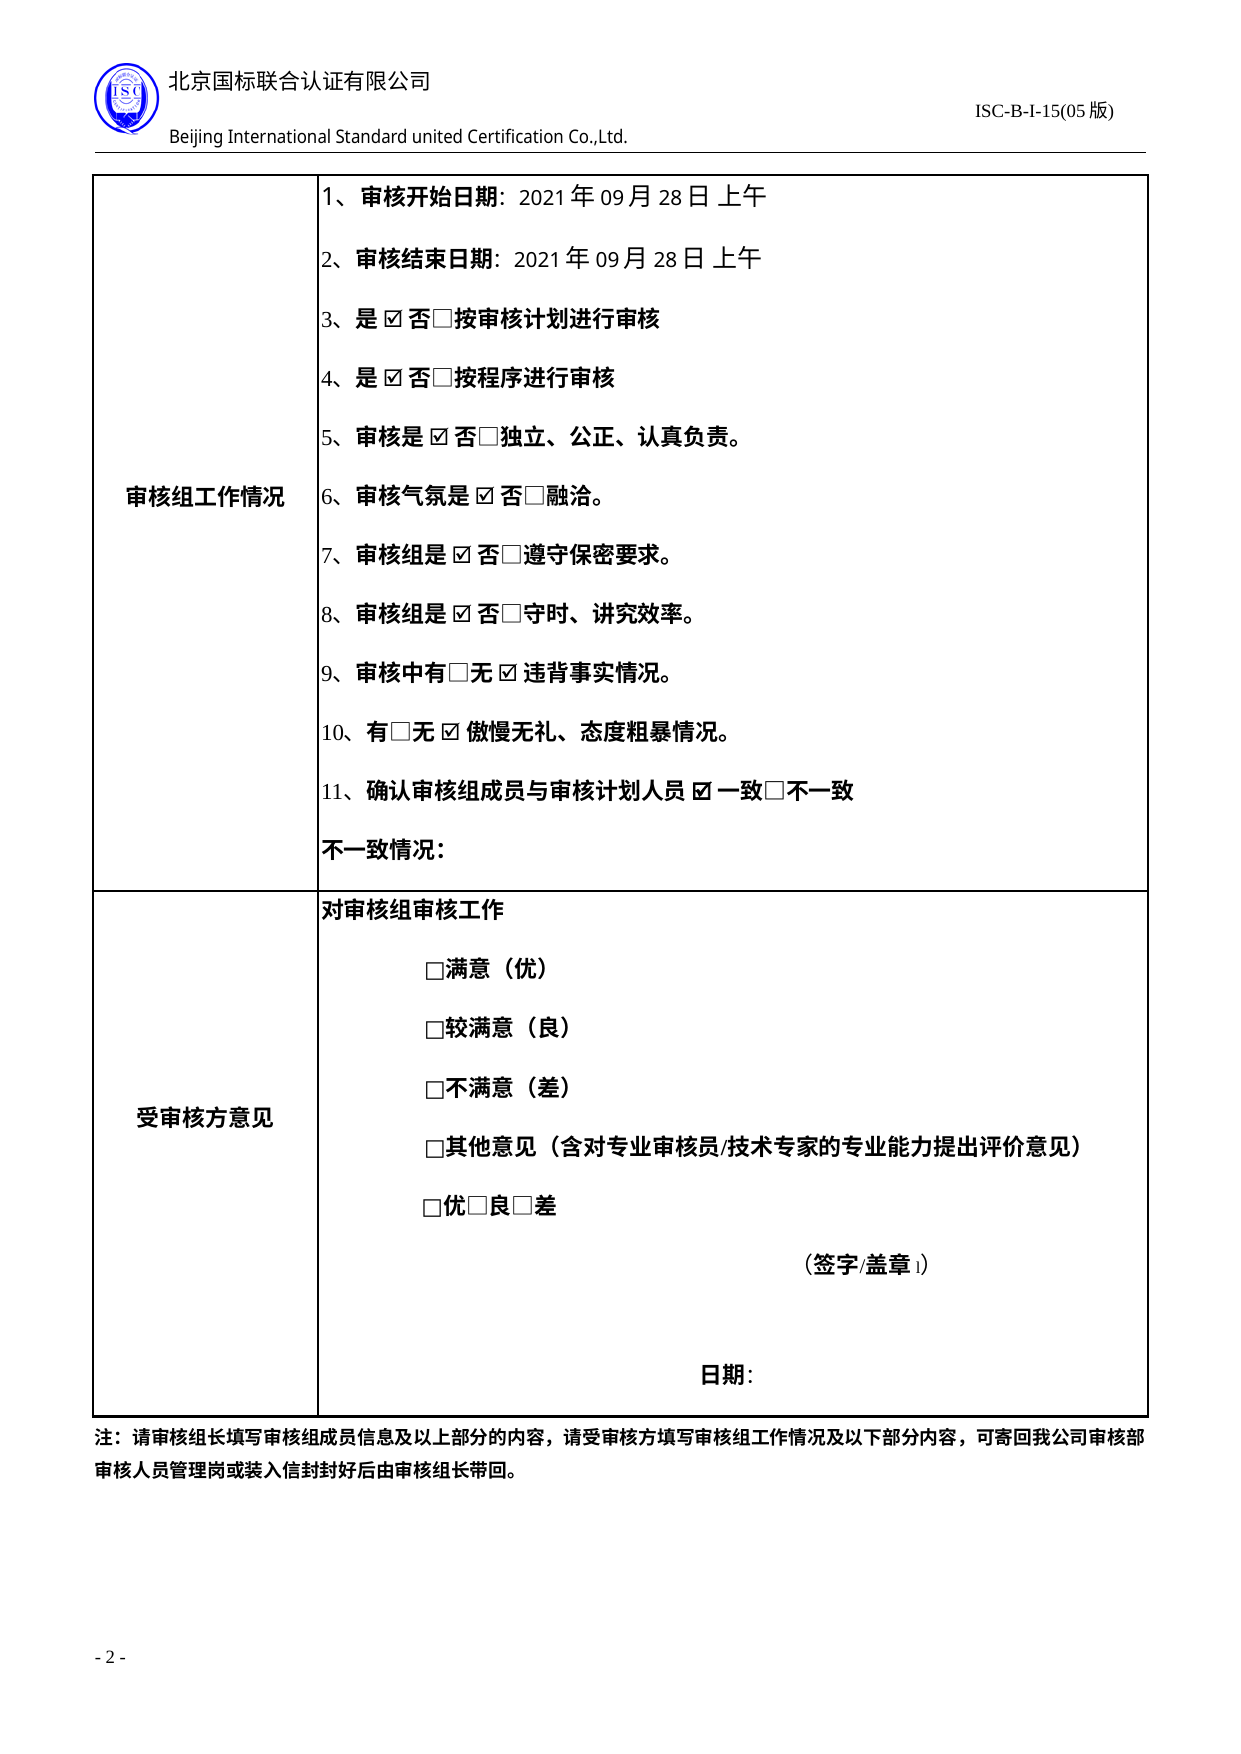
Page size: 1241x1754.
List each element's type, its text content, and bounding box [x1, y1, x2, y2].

table_cell 对审核组审核工作 □满意（优） □较满意（良） □不满意（差） □其他意见（含对专业审核员/技术专家的专业能力提出评价意见） □优□良□差 （签字/盖章l） 日期： [319, 892, 1147, 1415]
table_cell 受审核方意见 [94, 892, 317, 1415]
text 注：请审核组长填写审核组成员信息及以上部分的内容，请受审核方填写审核组工作情况及以下部分内容，可寄回我公司审核部审核人员管理岗或装入信封封好后由审核组长带回。 [94, 1418, 1146, 1484]
table_cell 审核组工作情况 [94, 176, 317, 890]
picture [94, 63, 162, 135]
table_cell 审核开始日期：2021年09月28日 上午 2、审核结束日期：2021年09月28日 上午 3、是否□按审核计划进行审核 4、是否□按程序进行审核 5、审核是否□独立、公正、认真负责。 6、审核气氛是否□融洽。 7、审核组是否□遵守保密要求。 8、审核组是否□守时、讲究效率。 9、审核中有□无违背事实情况。 10、有□无傲慢无礼、态度粗暴情况。 11、确认审核组成员与审核计划人员一致□不一致 不一致情况： [319, 176, 1147, 890]
